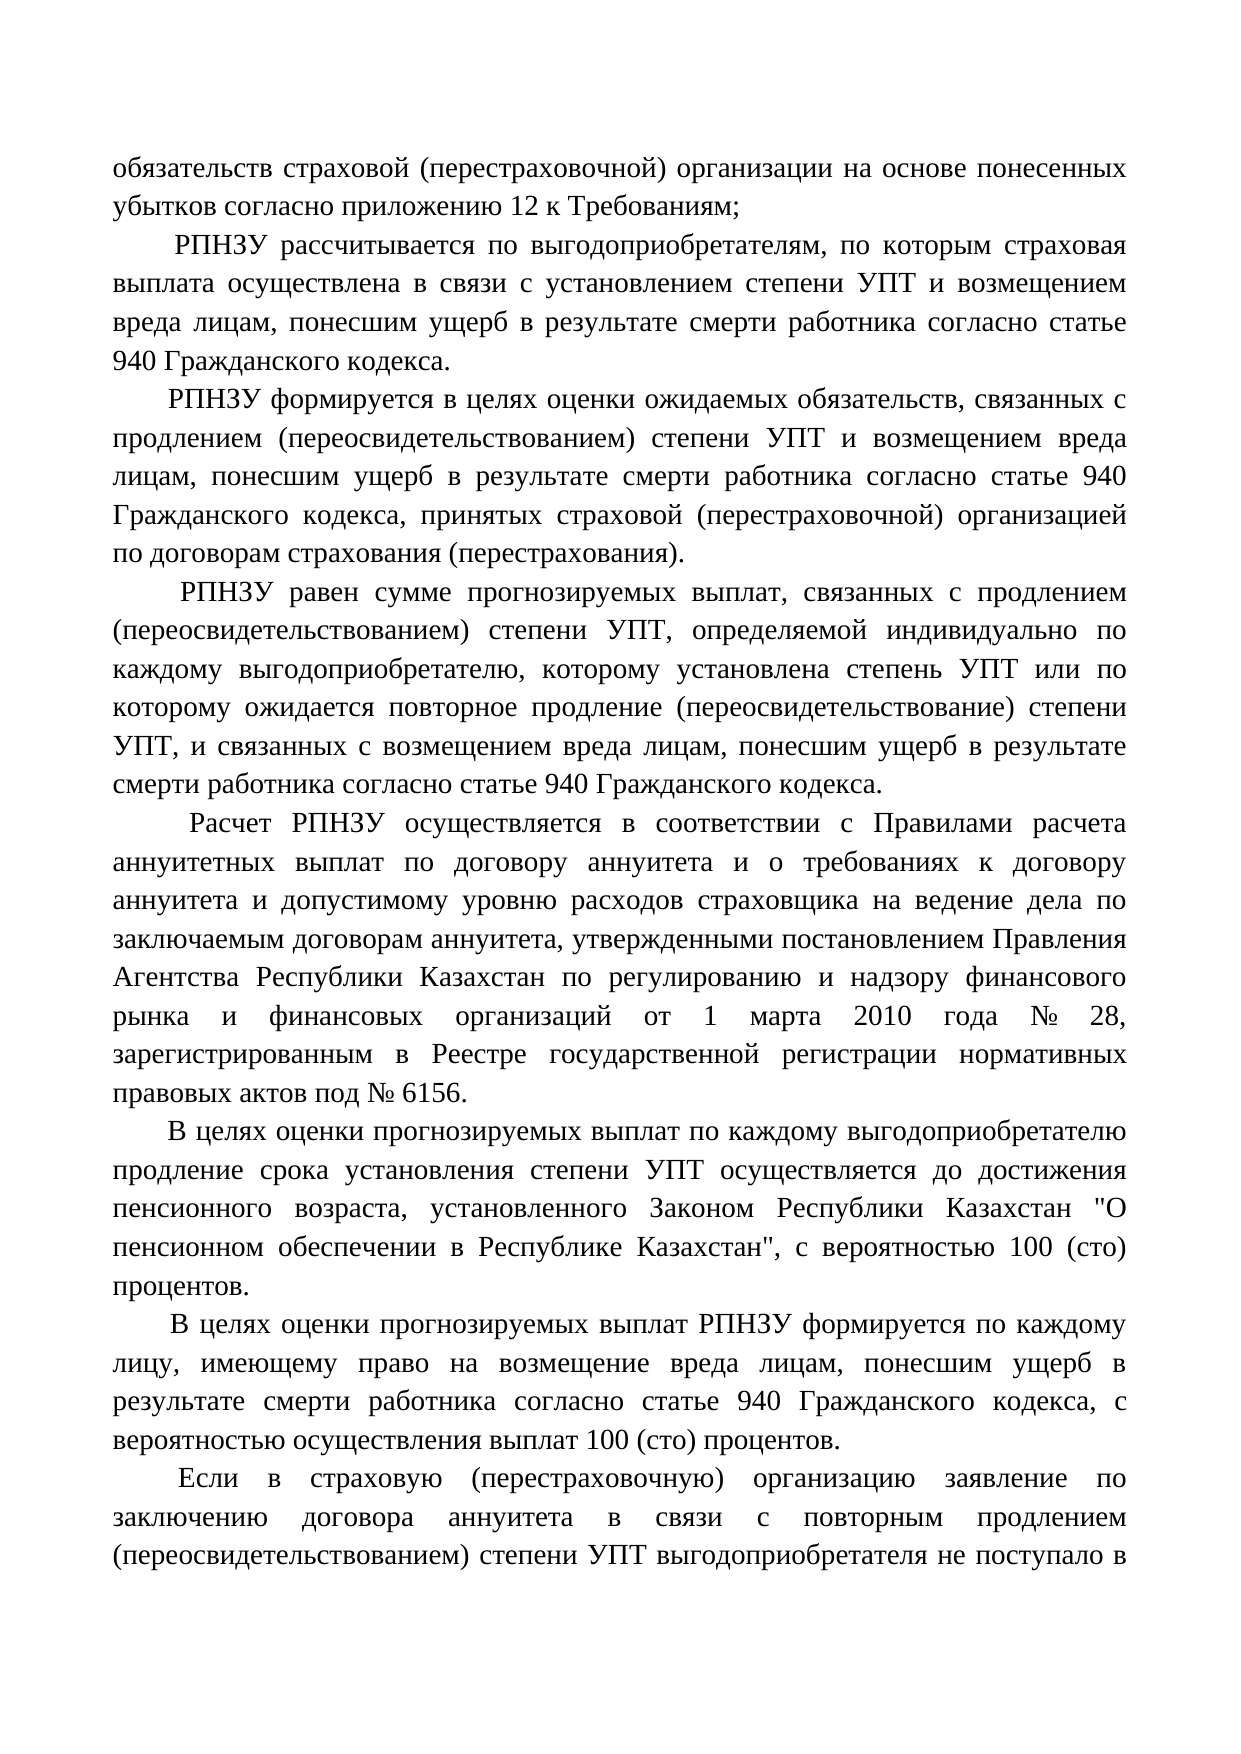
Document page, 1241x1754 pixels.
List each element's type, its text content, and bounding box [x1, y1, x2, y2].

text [112, 1460, 1128, 1571]
text Расчет РПНЗУ осуществляется в соответствии с Правилами расчета аннуитетных выплат по договору аннуитета и о требованиях к договору аннуитета и допустимому уровню расходов страховщика на ведение дела по заключаемым договорам аннуитета, утвержденными постановлением Правления Агентства Республики Казахстан по регулированию и надзору финансового рынка и финансовых организаций от 1 марта 2010 года № 28, зарегистрированным в Реестре государственной регистрации нормативных правовых актов под № 6156. [112, 805, 1128, 1108]
text В целях оценки прогнозируемых выплат по каждому выгодоприобретателю продление срока установления степени УПТ осуществляется до достижения пенсионного возраста, установленного Законом Республики Казахстан "О пенсионном обеспечении в Республике Казахстан", с вероятностью 100 (сто) процентов. [112, 1113, 1128, 1301]
text РПНЗУ равен сумме прогнозируемых выплат, связанных с продлением (переосвидетельствованием) степени УПТ, определяемой индивидуально по каждому выгодоприобретателю, которому установлена степень УПТ или по которому ожидается повторное продление (переосвидетельствование) степени УПТ, и связанных с возмещением вреда лицам, понесшим ущерб в результате смерти работника согласно статье 940 Гражданского кодекса. [112, 574, 1128, 800]
text РПНЗУ формируется в целях оценки ожидаемых обязательств, связанных с продлением (переосвидетельствованием) степени УПТ и возмещением вреда лицам, понесшим ущерб в результате смерти работника согласно статье 940 Гражданского кодекса, принятых страховой (перестраховочной) организацией по договорам страхования (перестрахования). [112, 381, 1128, 569]
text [112, 150, 1128, 222]
text РПНЗУ рассчитывается по выгодоприобретателям, по которым страховая выплата осуществлена в связи с установлением степени УПТ и возмещением вреда лицам, понесшим ущерб в результате смерти работника согласно статье 940 Гражданского кодекса. [112, 227, 1128, 376]
text В целях оценки прогнозируемых выплат РПНЗУ формируется по каждому лицу, имеющему право на возмещение вреда лицам, понесшим ущерб в результате смерти работника согласно статье 940 Гражданского кодекса, с вероятностью осуществления выплат 100 (сто) процентов. [112, 1306, 1128, 1455]
